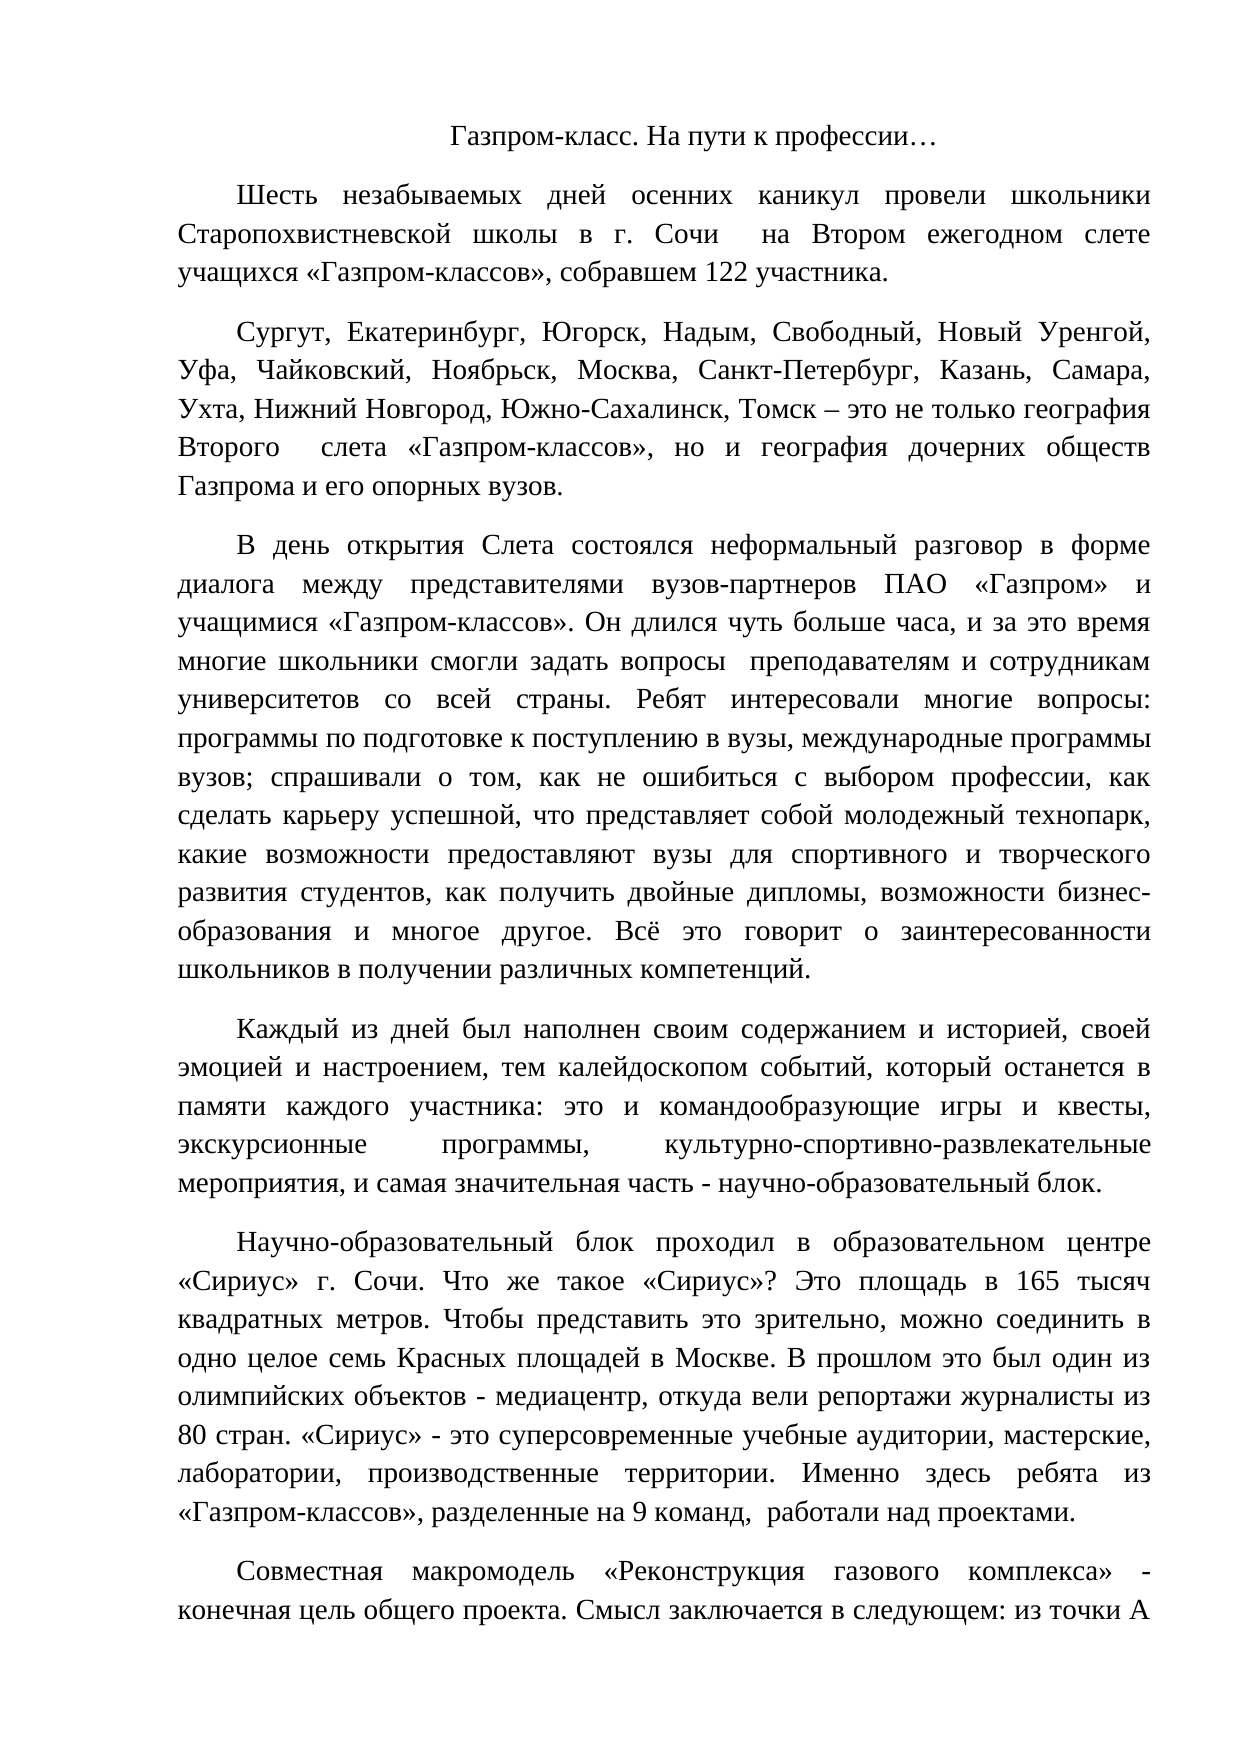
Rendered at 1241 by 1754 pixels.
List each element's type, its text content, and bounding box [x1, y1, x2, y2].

text Шесть незабываемых дней осенних каникул провели школьники Старопохвистневской школы в г. Сочи на Втором ежегодном слете учащихся «Газпром-классов», собравшем 122 участника. [177, 177, 1152, 288]
text В день открытия Слета состоялся неформальный разговор в форме диалога между представителями вузов-партнеров ПАО «Газпром» и учащимися «Газпром-классов». Он длился чуть больше часа, и за это время многие школьники смогли задать вопросы преподавателям и сотрудникам университетов со всей страны. Ребят интересовали многие вопросы: программы по подготовке к поступлению в вузы, международные программы вузов; спрашивали о том, как не ошибиться с выбором профессии, как сделать карьеру успешной, что представляет собой молодежный технопарк, какие возможности предоставляют вузы для спортивного и творческого развития студентов, как получить двойные дипломы, возможности бизнес-образования и многое другое. Всё это говорит о заинтересованности школьников в получении различных компетенций. [177, 527, 1152, 985]
text Каждый из дней был наполнен своим содержанием и историей, своей эмоцией и настроением, тем калейдоскопом событий, который останется в памяти каждого участника: это и командообразующие игры и квесты, экскурсионные программы, культурно-спортивно-развлекательные мероприятия, и самая значительная часть - научно-образовательный блок. [177, 1011, 1152, 1198]
text Газпром-класс. На пути к профессии… [177, 118, 1152, 152]
text Научно-образовательный блок проходил в образовательном центре «Сириус» г. Сочи. Что же такое «Сириус»? Это площадь в 165 тысяч квадратных метров. Чтобы представить это зрительно, можно соединить в одно целое семь Красных площадей в Москве. В прошлом это был один из олимпийских объектов - медиацентр, откуда вели репортажи журналисты из 80 стран. «Сириус» - это суперсовременные учебные аудитории, мастерские, лаборатории, производственные территории. Именно здесь ребята из «Газпром-классов», разделенные на 9 команд, работали над проектами. [177, 1224, 1152, 1528]
text Сургут, Екатеринбург, Югорск, Надым, Свободный, Новый Уренгой, Уфа, Чайковский, Ноябрьск, Москва, Санкт-Петербург, Казань, Самара, Ухта, Нижний Новгород, Южно-Сахалинск, Томск – это не только география Второго слета «Газпром-классов», но и география дочерних обществ Газпрома и его опорных вузов. [177, 314, 1152, 502]
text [177, 1553, 1152, 1626]
